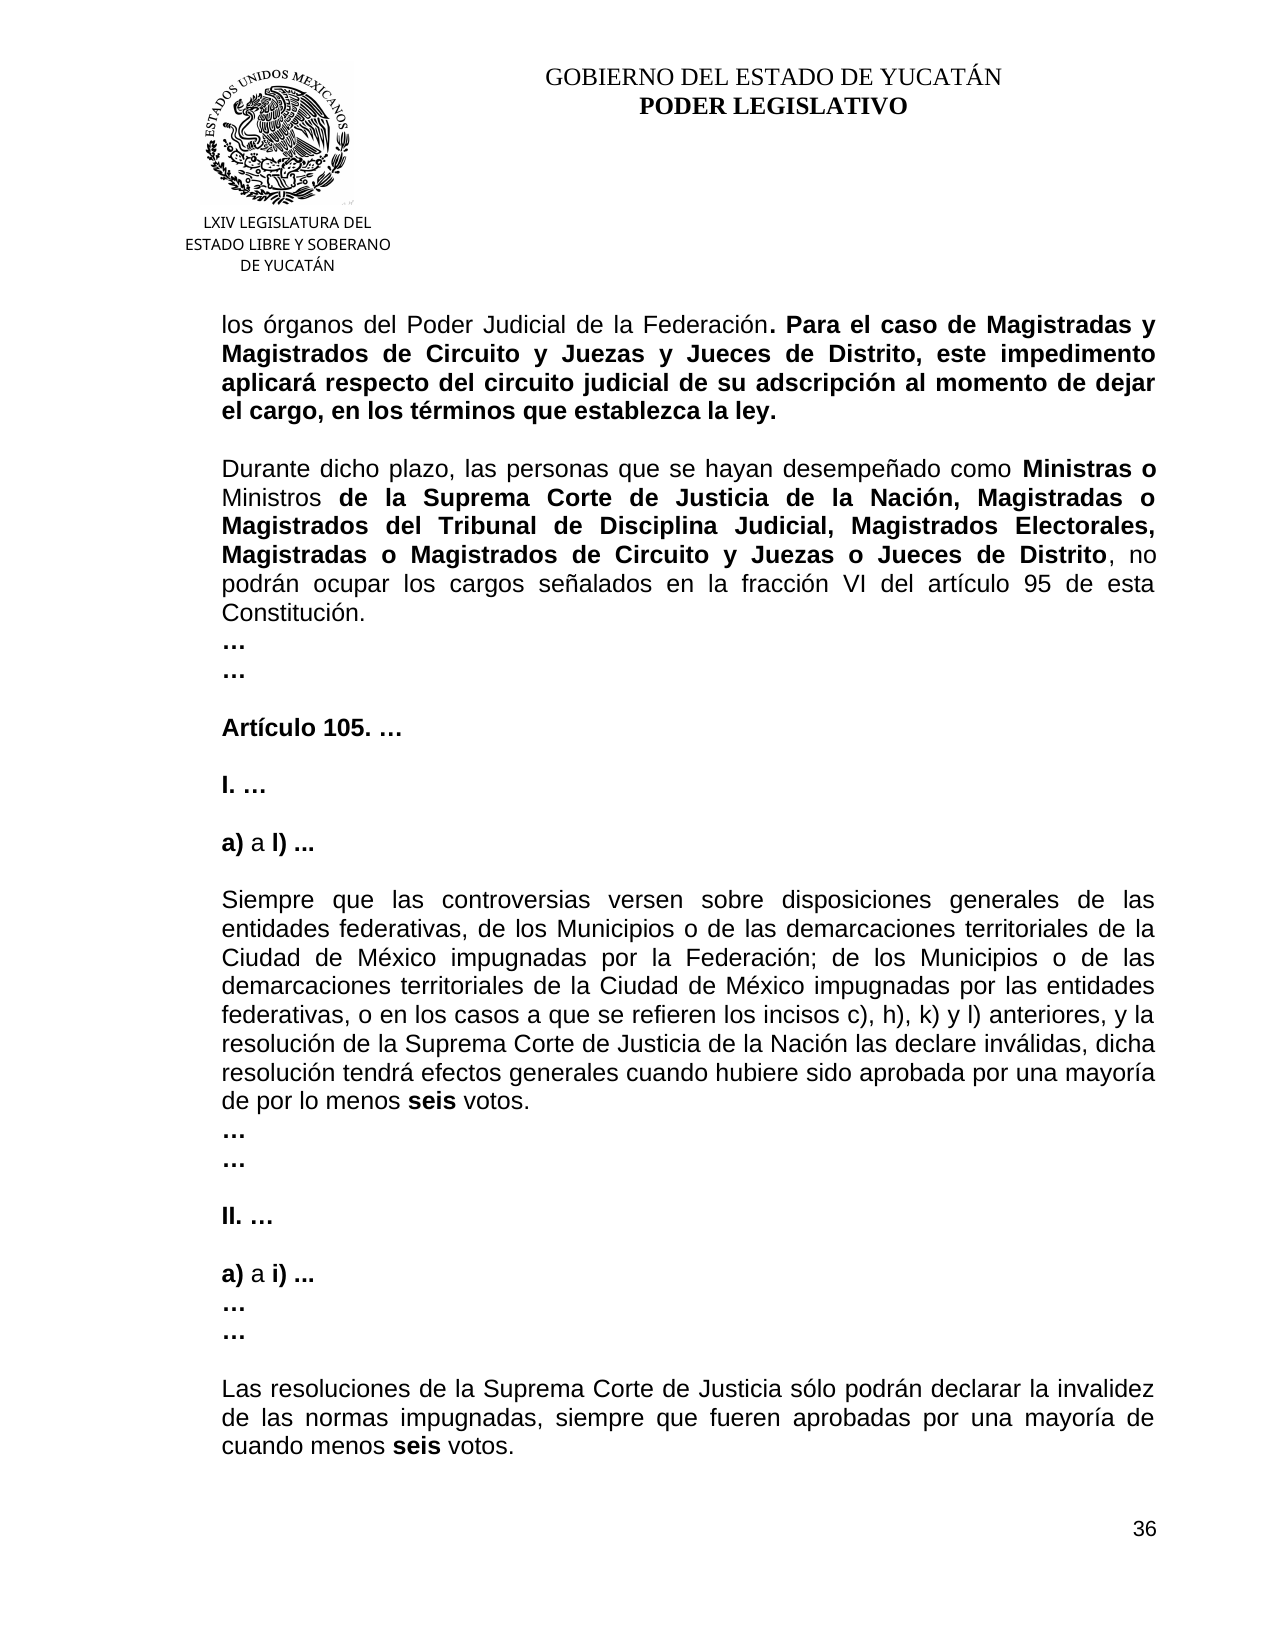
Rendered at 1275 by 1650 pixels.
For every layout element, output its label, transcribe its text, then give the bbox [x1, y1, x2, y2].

text … [221, 1316, 1157, 1345]
text … [221, 1144, 1157, 1173]
text … [221, 655, 1157, 684]
text a) a l) ... [221, 828, 1157, 856]
text I. … [221, 770, 1157, 799]
picture [200, 61, 354, 204]
text II. … [221, 1201, 1157, 1230]
text … [221, 1288, 1157, 1316]
text Durante dicho plazo, las personas que se hayan desempeñado como Ministras o Ministros de la Suprema Corte de Justicia de la Nación, Magistradas o Magistrados del Tribunal de Disciplina Judicial, Magistrados Electorales, Magistradas o Magistrados de Circuito y Juezas o Jueces de Distrito, no podrán ocupar los cargos señalados en la fracción VI del artículo 95 de esta Constitución. [221, 454, 1157, 626]
text Las resoluciones de la Suprema Corte de Justicia sólo podrán declarar la invalidez de las normas impugnadas, siempre que fueren aprobadas por una mayoría de cuando menos seis votos. [221, 1374, 1157, 1460]
text … [221, 626, 1157, 655]
text Artículo 105. … [221, 713, 1157, 741]
text … [221, 1115, 1157, 1144]
text Siempre que las controversias versen sobre disposiciones generales de las entidades federativas, de los Municipios o de las demarcaciones territoriales de la Ciudad de México impugnadas por la Federación; de los Municipios o de las demarcaciones territoriales de la Ciudad de México impugnadas por las entidades federativas, o en los casos a que se refieren los incisos c), h), k) y l) anteriores, y la resolución de la Suprema Corte de Justicia de la Nación las declare inválidas, dicha resolución tendrá efectos generales cuando hubiere sido aprobada por una mayoría de por lo menos seis votos. [221, 885, 1157, 1115]
text a) a i) ... [221, 1259, 1157, 1288]
